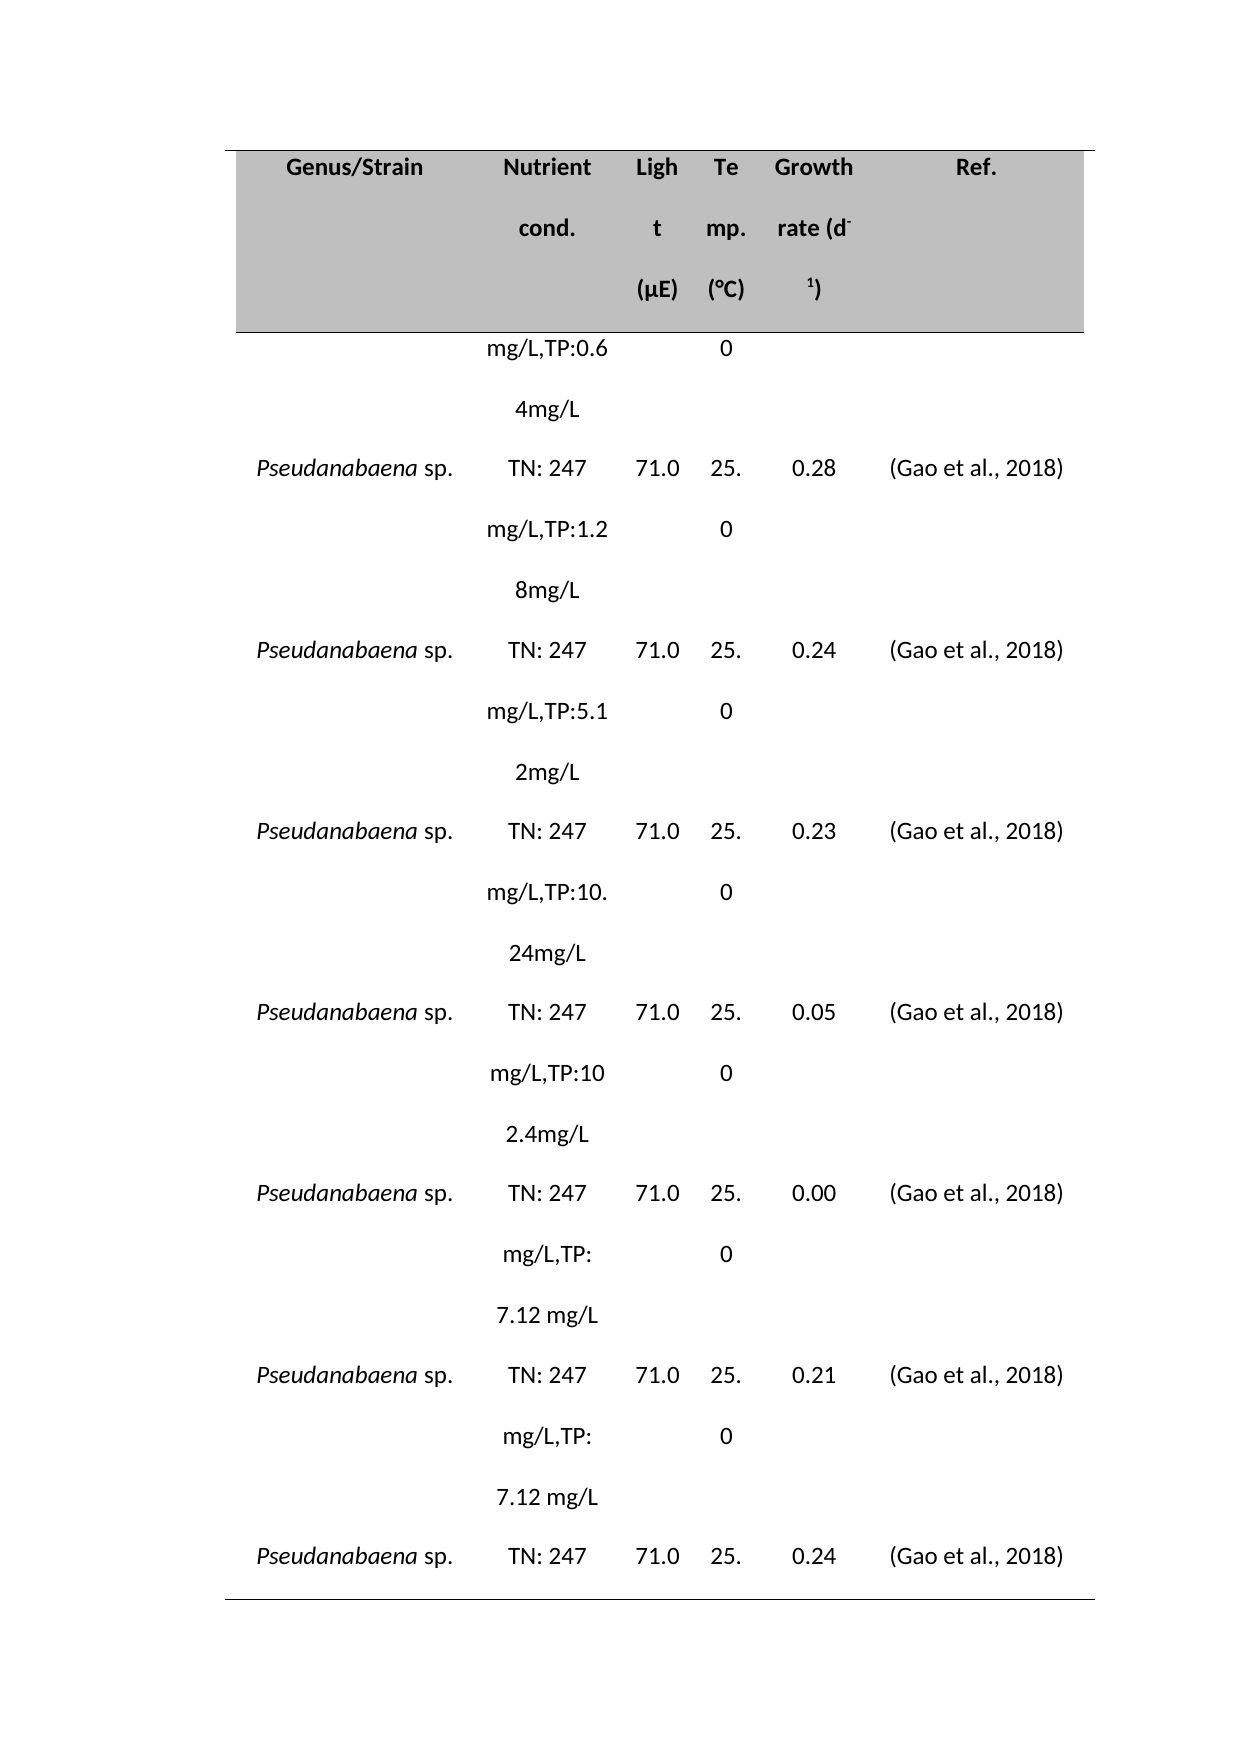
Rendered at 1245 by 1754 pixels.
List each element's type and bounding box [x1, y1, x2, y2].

table_header [225, 151, 1095, 1599]
